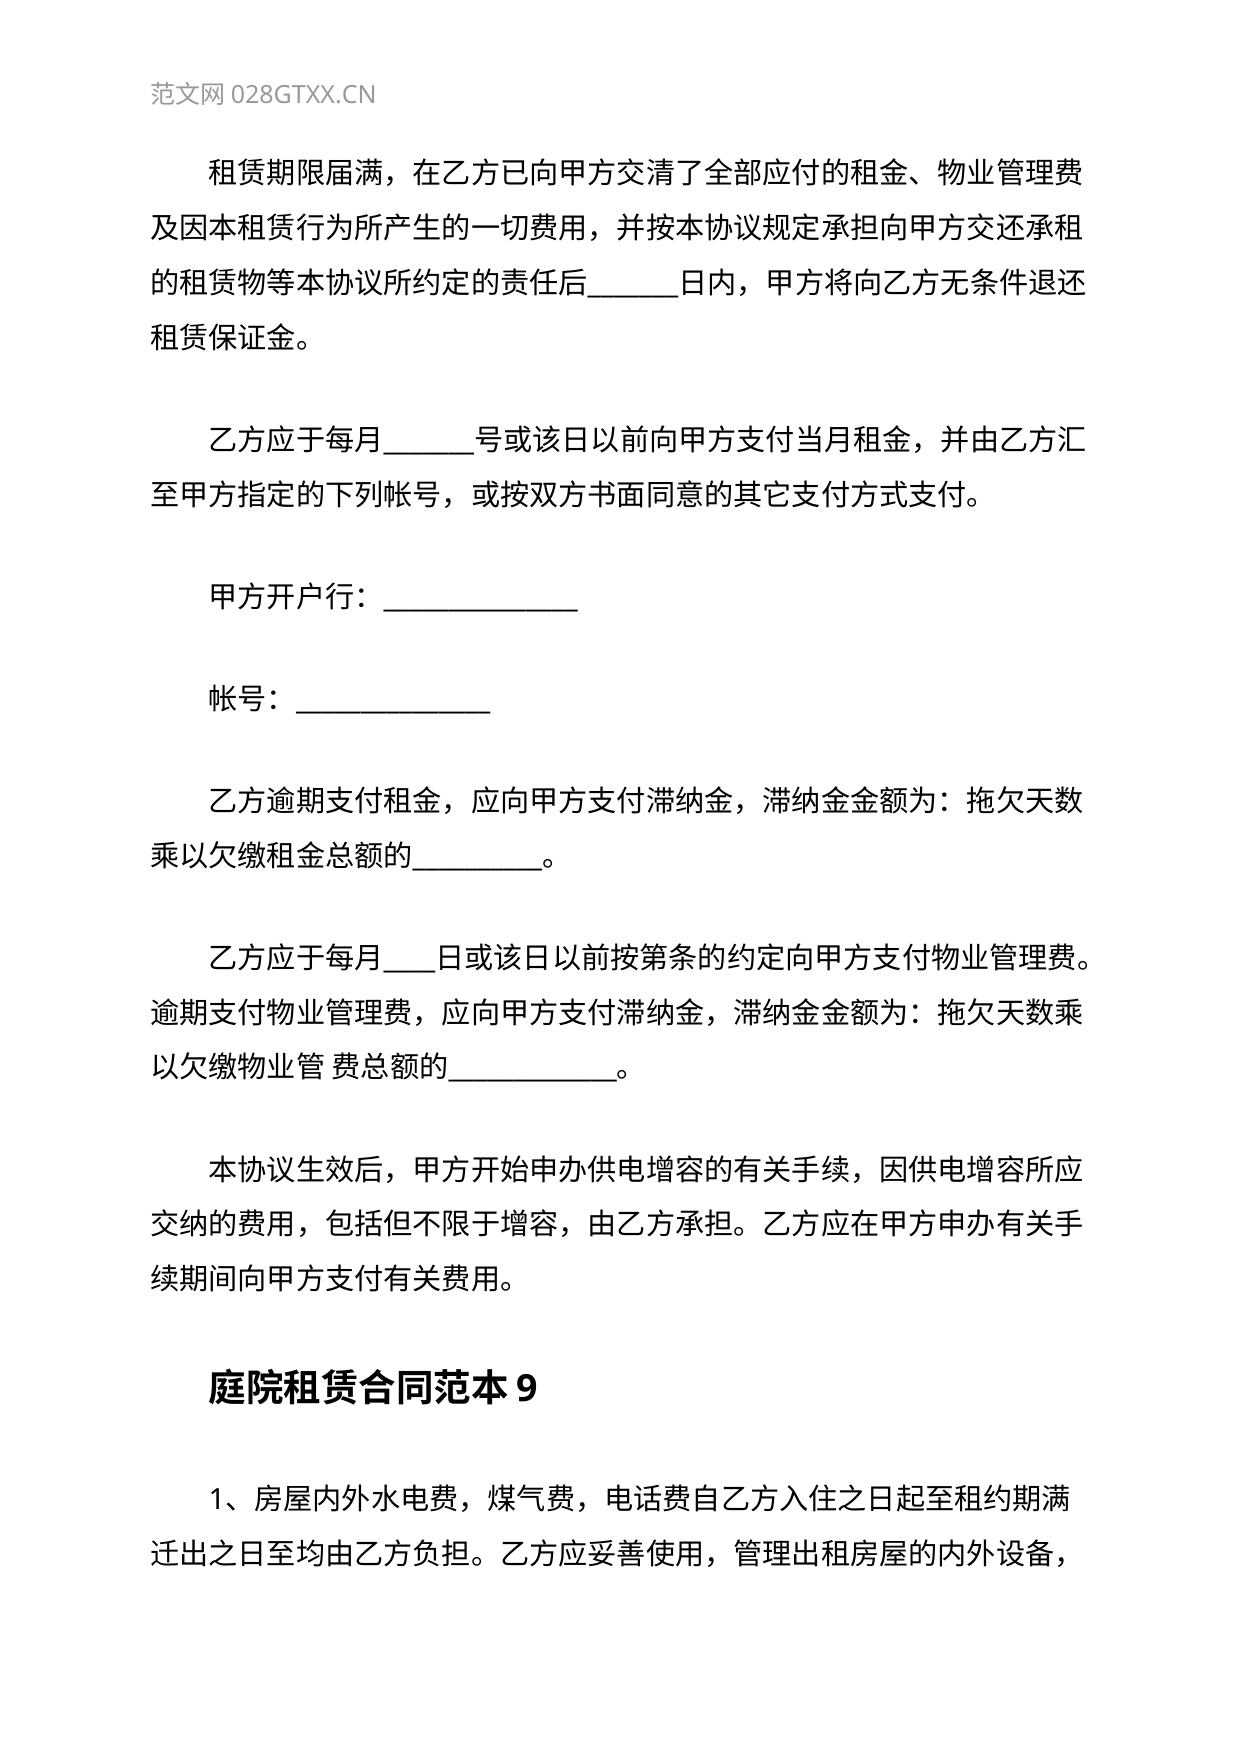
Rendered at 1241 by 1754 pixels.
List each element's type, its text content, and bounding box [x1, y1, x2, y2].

text 租赁期限届满，在乙方已向甲方交清了全部应付的租金、物业管理费及因本租赁行为所产生的一切费用，并按本协议规定承担向甲方交还承租的租赁物等本协议所约定的责任后_______日内，甲方将向乙方无条件退还租赁保证金。 [150, 150, 1090, 357]
text 乙方应于每月____日或该日以前按第条的约定向甲方支付物业管理费。逾期支付物业管理费，应向甲方支付滞纳金，滞纳金金额为：拖欠天数乘以欠缴物业管 费总额的_____________。 [150, 934, 1090, 1086]
text 甲方开户行：_______________ [150, 573, 1090, 616]
text 乙方逾期支付租金，应向甲方支付滞纳金，滞纳金金额为：拖欠天数乘以欠缴租金总额的__________。 [150, 777, 1090, 874]
text 帐号：_______________ [150, 675, 1090, 718]
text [150, 1475, 1090, 1572]
text 庭院租赁合同范本9 [150, 1358, 1090, 1412]
text 乙方应于每月_______号或该日以前向甲方支付当月租金，并由乙方汇至甲方指定的下列帐号，或按双方书面同意的其它支付方式支付。 [150, 417, 1090, 514]
text 本协议生效后，甲方开始申办供电增容的有关手续，因供电增容所应交纳的费用，包括但不限于增容，由乙方承担。乙方应在甲方申办有关手续期间向甲方支付有关费用。 [150, 1146, 1090, 1298]
